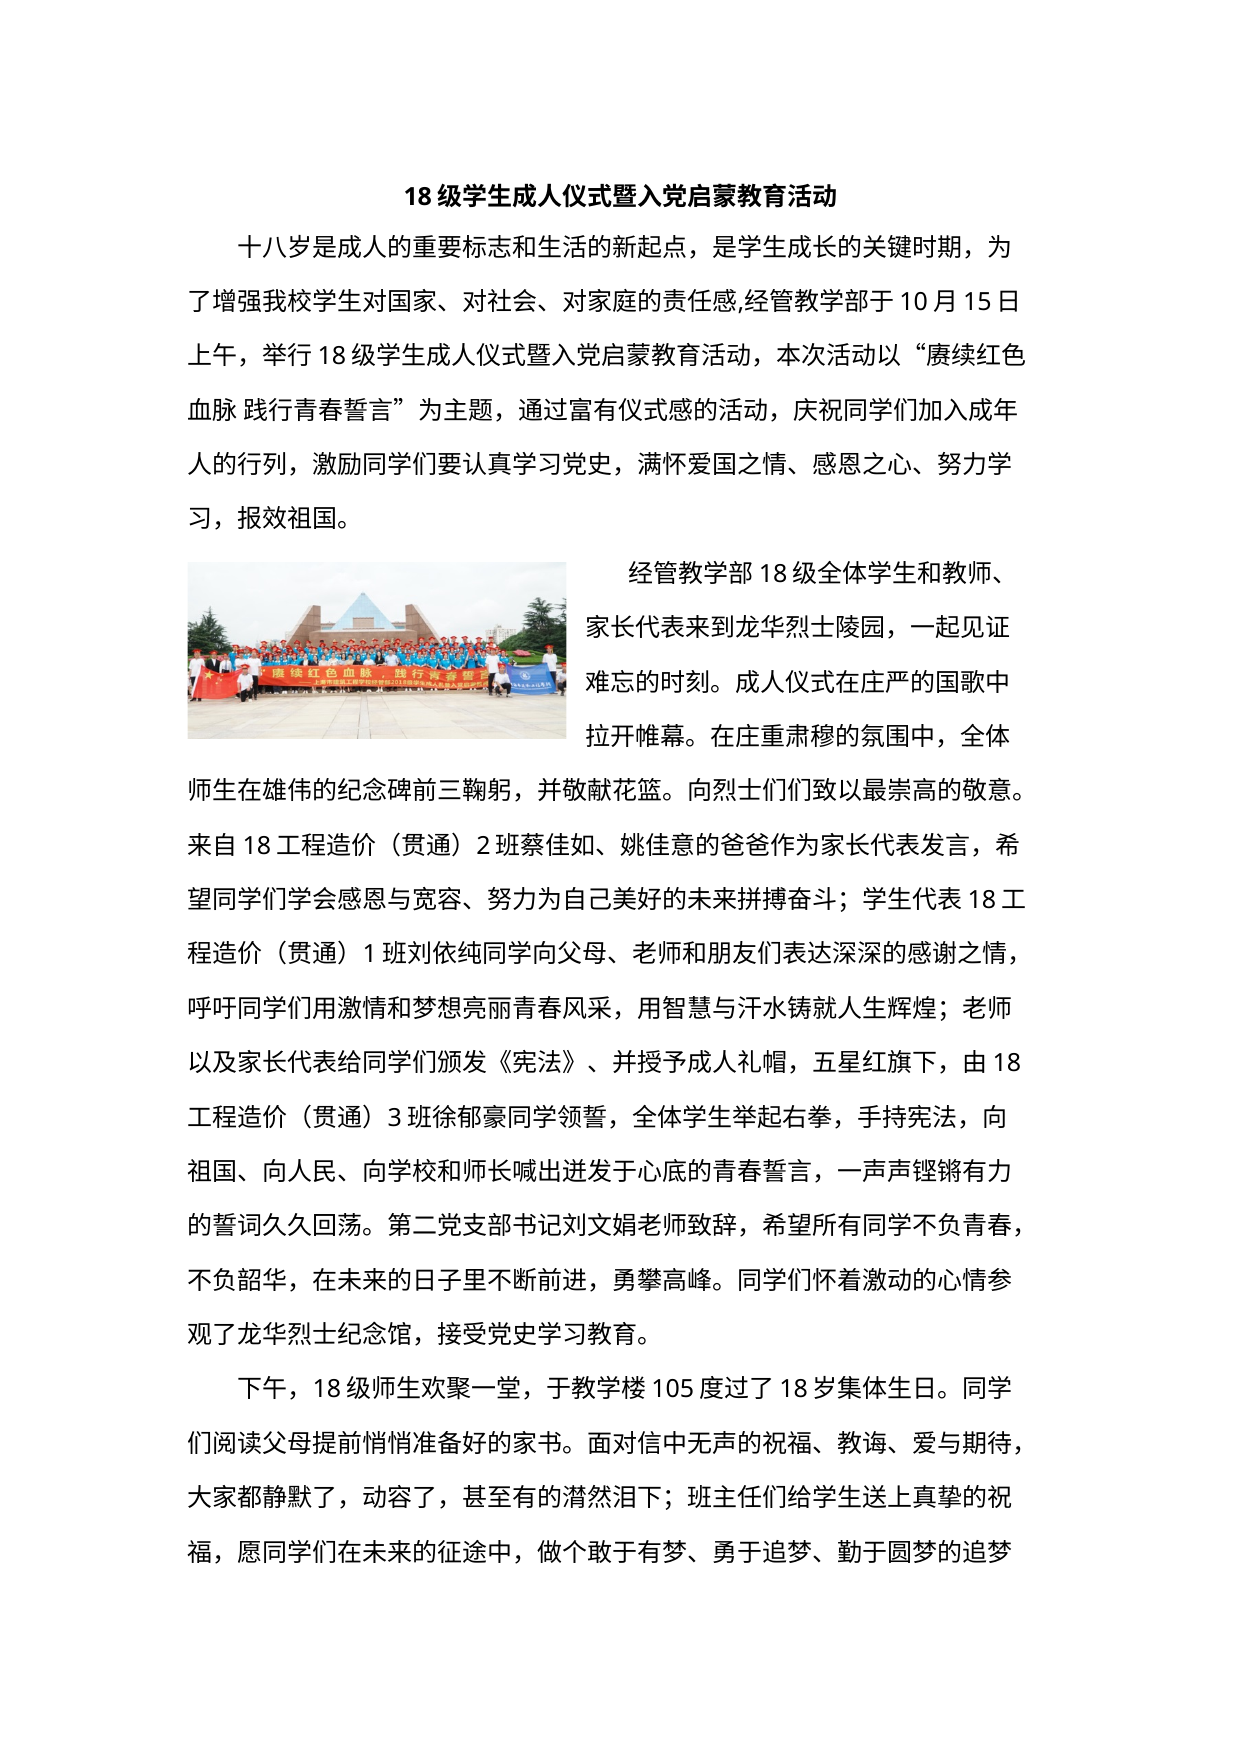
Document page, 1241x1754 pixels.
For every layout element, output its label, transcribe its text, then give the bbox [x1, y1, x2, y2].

text 十八岁是成人的重要标志和生活的新起点，是学生成长的关键时期，为了增强我校学生对国家、对社会、对家庭的责任感,经管教学部于10月15日上午，举行18级学生成人仪式暨入党启蒙教育活动，本次活动以“赓续红色血脉 践行青春誓言”为主题，通过富有仪式感的活动，庆祝同学们加入成年人的行列，激励同学们要认真学习党史，满怀爱国之情、感恩之心、努力学习，报效祖国。 [187, 227, 1028, 535]
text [187, 1369, 1028, 1568]
text 18级学生成人仪式暨入党启蒙教育活动 [187, 162, 1053, 227]
text 经管教学部18级全体学生和教师、家长代表来到龙华烈士陵园，一起见证难忘的时刻。成人仪式在庄严的国歌中拉开帷幕。在庄重肃穆的氛围中，全体师生在雄伟的纪念碑前三鞠躬，并敬献花篮。向烈士们们致以最崇高的敬意。来自18工程造价（贯通）2班蔡佳如、姚佳意的爸爸作为家长代表发言，希望同学们学会感恩与宽容、努力为自己美好的未来拼搏奋斗；学生代表18工程造价（贯通）1班刘依纯同学向父母、老师和朋友们表达深深的感谢之情，呼吁同学们用激情和梦想亮丽青春风采，用智慧与汗水铸就人生辉煌；老师以及家长代表给同学们颁发《宪法》、并授予成人礼帽，五星红旗下，由18工程造价（贯通）3班徐郁豪同学领誓，全体学生举起右拳，手持宪法，向祖国、向人民、向学校和师长喊出迸发于心底的青春誓言，一声声铿锵有力的誓词久久回荡。第二党支部书记刘文娟老师致辞，希望所有同学不负青春，不负韶华，在未来的日子里不断前进，勇攀高峰。同学们怀着激动的心情参观了龙华烈士纪念馆，接受党史学习教育。 [187, 553, 1028, 1351]
picture [187, 562, 567, 739]
